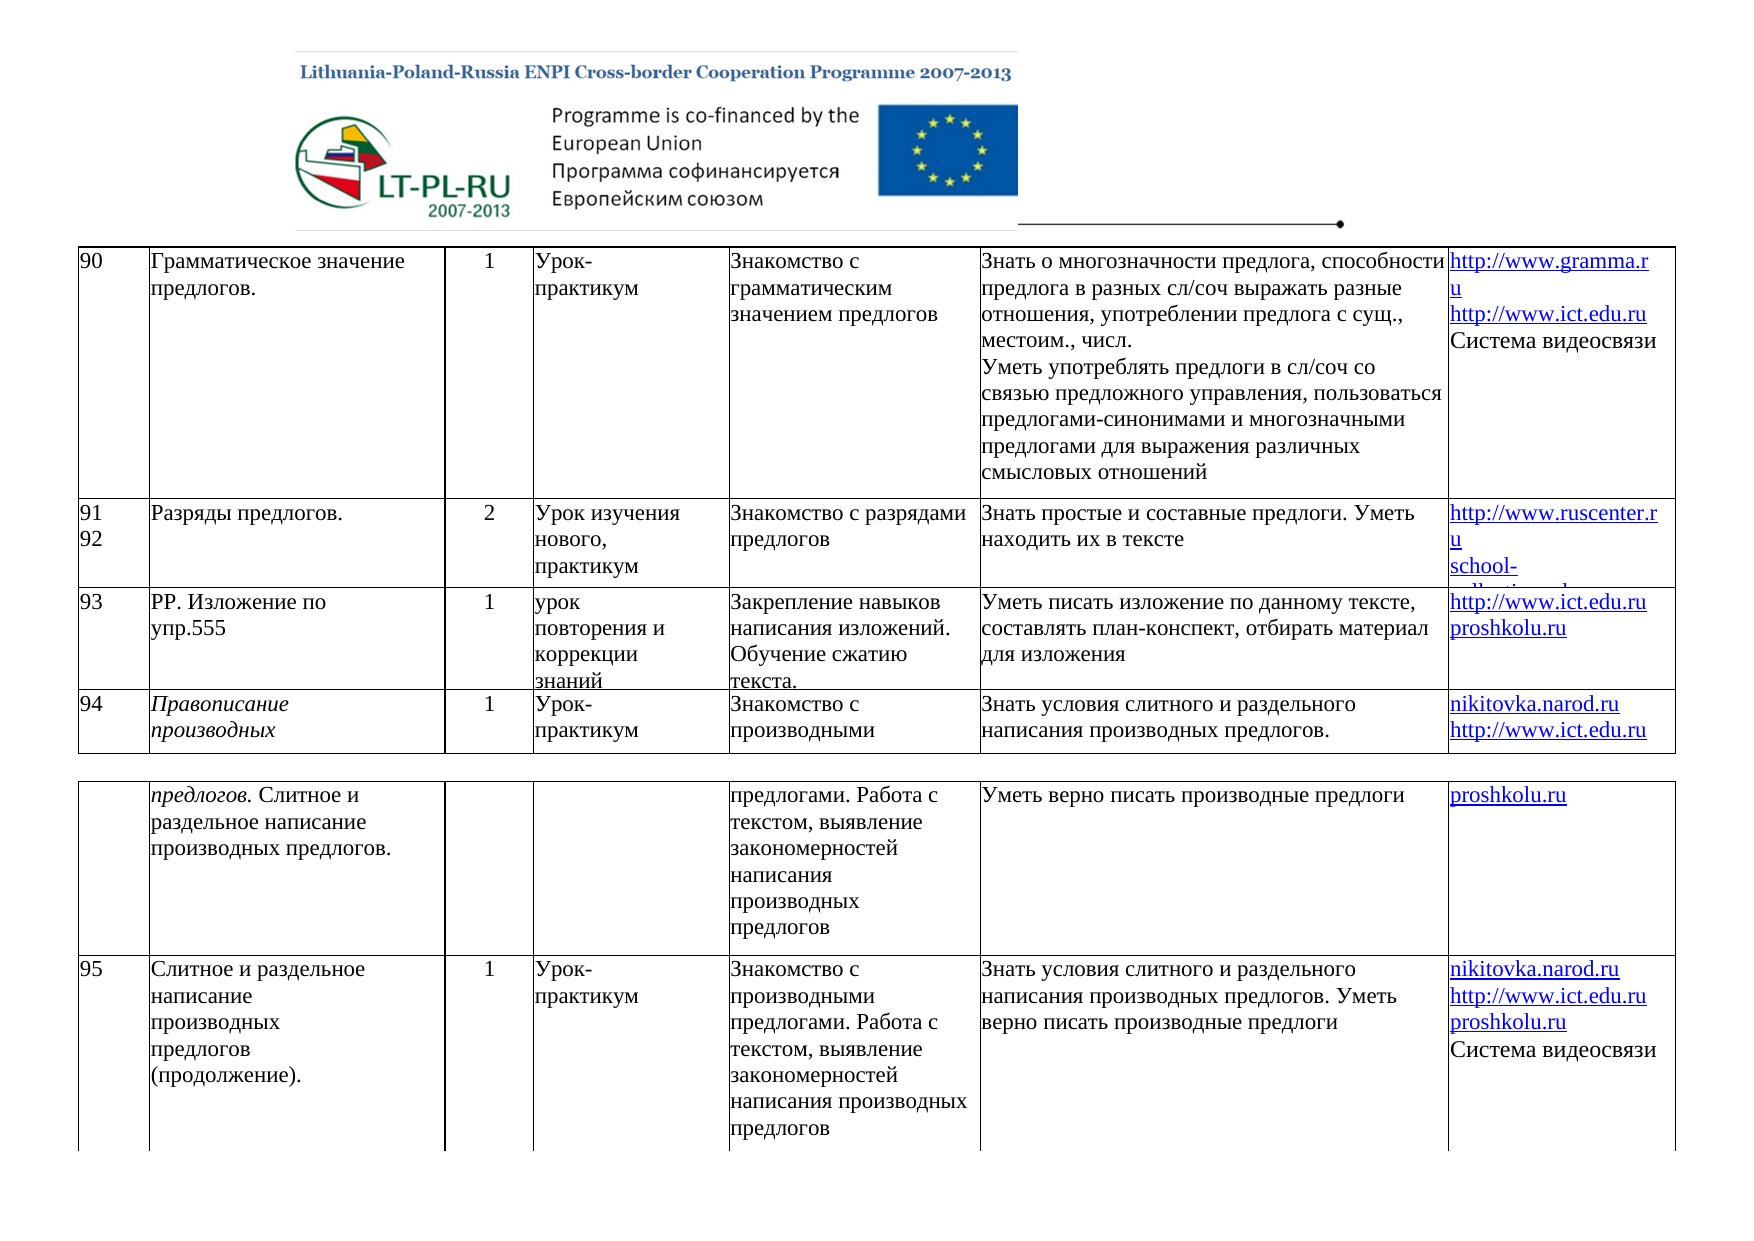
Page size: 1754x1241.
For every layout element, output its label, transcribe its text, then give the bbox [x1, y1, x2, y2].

table_cell Знакомство с производными [730, 690, 980, 753]
table_cell http://www.ict.edu.ru proshkolu.ru [1449, 588, 1675, 689]
picture [294, 51, 1346, 234]
table_cell nikitovka.narod.ru http://www.ict.edu.ru [1449, 690, 1675, 753]
table_cell 1 [446, 248, 533, 498]
table_cell 2 [446, 499, 533, 587]
table_cell Урок- практикум [534, 956, 729, 1151]
table_header [534, 782, 729, 954]
table_cell Знакомство с производными предлогами. Работа с текстом, выявление закономерностей написания производных предлогов [730, 956, 980, 1151]
table_cell РР. Изложение по упр.555 [150, 588, 444, 689]
table_cell Слитное и раздельное написание производных предлогов (продолжение). [150, 956, 444, 1151]
table_cell Уметь писать изложение по данному тексте, составлять план-конспект, отбирать материал для изложения [981, 588, 1448, 689]
table_cell 91 92 [79, 499, 149, 587]
table_cell 1 [446, 588, 533, 689]
table_cell урок повторения и коррекции знаний [534, 588, 729, 689]
table_cell 94 [79, 690, 149, 753]
table_cell Знать условия слитного и раздельного написания производных предлогов. [981, 690, 1448, 753]
table_header Уметь верно писать производные предлоги [981, 782, 1448, 954]
table_cell Разряды предлогов. [150, 499, 444, 587]
table_cell Урок- практикум [534, 690, 729, 753]
table_cell nikitovka.narod.ru http://www.ict.edu.ru proshkolu.ru Система видеосвязи [1449, 956, 1675, 1151]
table_cell 1 [446, 690, 533, 753]
table_cell 95 [79, 956, 149, 1151]
table_cell Закрепление навыков написания изложений. Обучение сжатию текста. [730, 588, 980, 689]
table_cell 93 [79, 588, 149, 689]
table_cell Знакомство с разрядами предлогов [730, 499, 980, 587]
table_cell 90 [79, 248, 149, 498]
table_header предлогов. Слитное и раздельное написание производных предлогов. [150, 782, 444, 954]
table_header [79, 782, 149, 954]
table_cell Грамматическое значение предлогов. [150, 248, 444, 498]
table_cell http://www.gramma.r u http://www.ict.edu.ru Система видеосвязи [1449, 248, 1675, 498]
table_cell Урок изучения нового, практикум [534, 499, 729, 587]
table_cell 1 [446, 956, 533, 1151]
table_cell Урок- практикум [534, 248, 729, 498]
table_cell Знать простые и составные предлоги. Уметь находить их в тексте [981, 499, 1448, 587]
table_cell Правописание производных [150, 690, 444, 753]
table_cell Знать условия слитного и раздельного написания производных предлогов. Уметь верно писать производные предлоги [981, 956, 1448, 1151]
table_header [446, 782, 533, 954]
table_header proshkolu.ru [1449, 782, 1675, 954]
table_cell Знакомство с грамматическим значением предлогов [730, 248, 980, 498]
table_cell http://www.ruscenter.r u school- collection.edu.ru [1449, 499, 1675, 587]
table_header предлогами. Работа с текстом, выявление закономерностей написания производных предлогов [730, 782, 980, 954]
